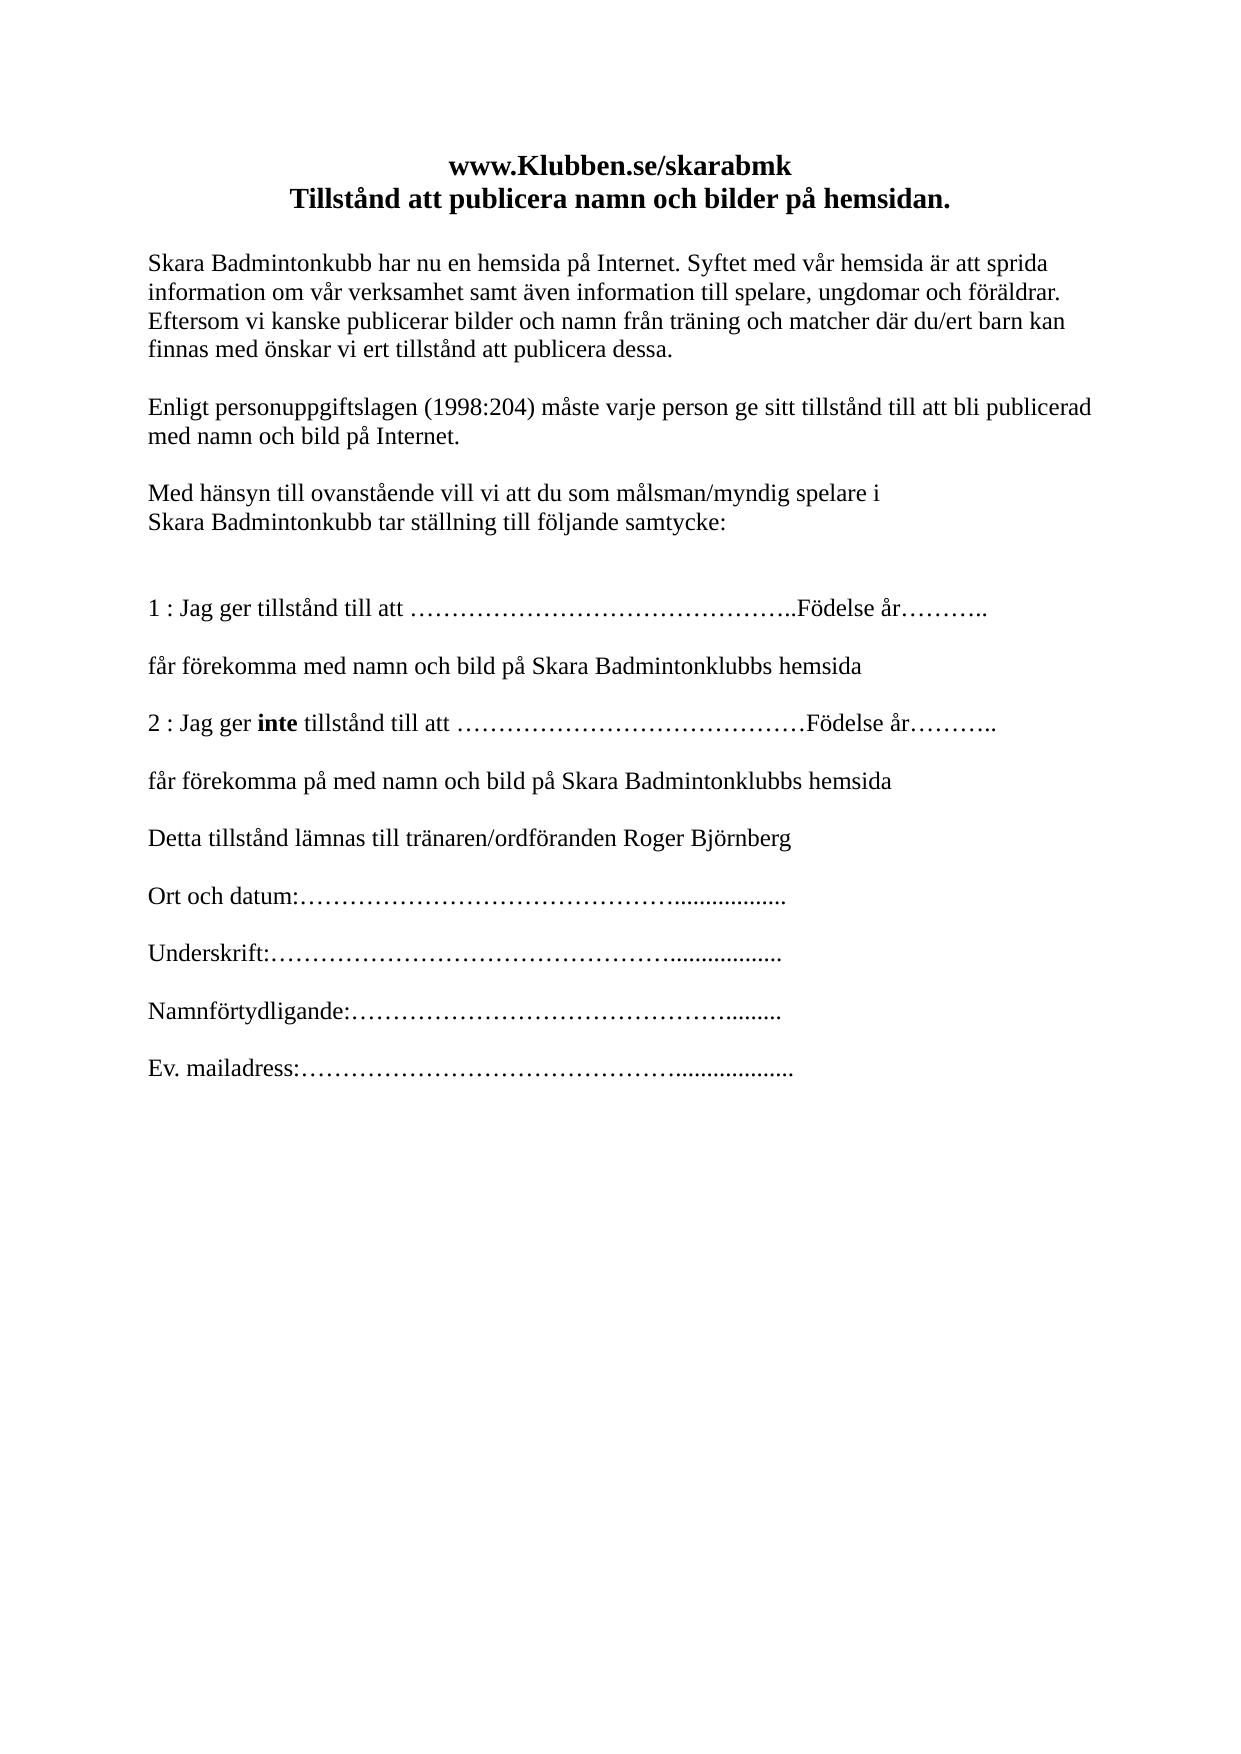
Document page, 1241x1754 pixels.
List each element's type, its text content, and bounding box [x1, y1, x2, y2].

text 2 : Jag ger inte tillstånd till att ……………………………………Födelse år……….. [148, 708, 1093, 737]
text Skara Badmintonkubb har nu en hemsida på Internet. Syftet med vår hemsida är att sprida information om vår verksamhet samt även information till spelare, ungdomar och föräldrar. Eftersom vi kanske publicerar bilder och namn från träning och matcher där du/ert barn kan finnas med önskar vi ert tillstånd att publicera dessa. [148, 248, 1093, 363]
text får förekomma på med namn och bild på Skara Badmintonklubbs hemsida [148, 766, 1093, 794]
text Skara Badmintonkubb tar ställning till följande samtycke: [148, 507, 1093, 536]
text Ev. mailadress:………………………………………................... [148, 1053, 1093, 1082]
text www.Klubben.se/skarabmk [148, 148, 1093, 181]
text Detta tillstånd lämnas till tränaren/ordföranden Roger Björnberg [148, 823, 1093, 852]
text får förekomma med namn och bild på Skara Badmintonklubbs hemsida [148, 651, 1093, 679]
text Tillstånd att publicera namn och bilder på hemsidan. [148, 181, 1093, 215]
text Ort och datum:……………………………………….................. [148, 881, 1093, 909]
text Enligt personuppgiftslagen (1998:204) måste varje person ge sitt tillstånd till att bli publicerad med namn och bild på Internet. [148, 392, 1093, 449]
text Namnförtydligande:………………………………………......... [148, 996, 1093, 1024]
text 1 : Jag ger tillstånd till att ………………………………………..Födelse år……….. [148, 593, 1093, 622]
text Underskrift:………………………………………….................. [148, 938, 1093, 967]
text Med hänsyn till ovanstående vill vi att du som målsman/myndig spelare i [148, 478, 1093, 507]
